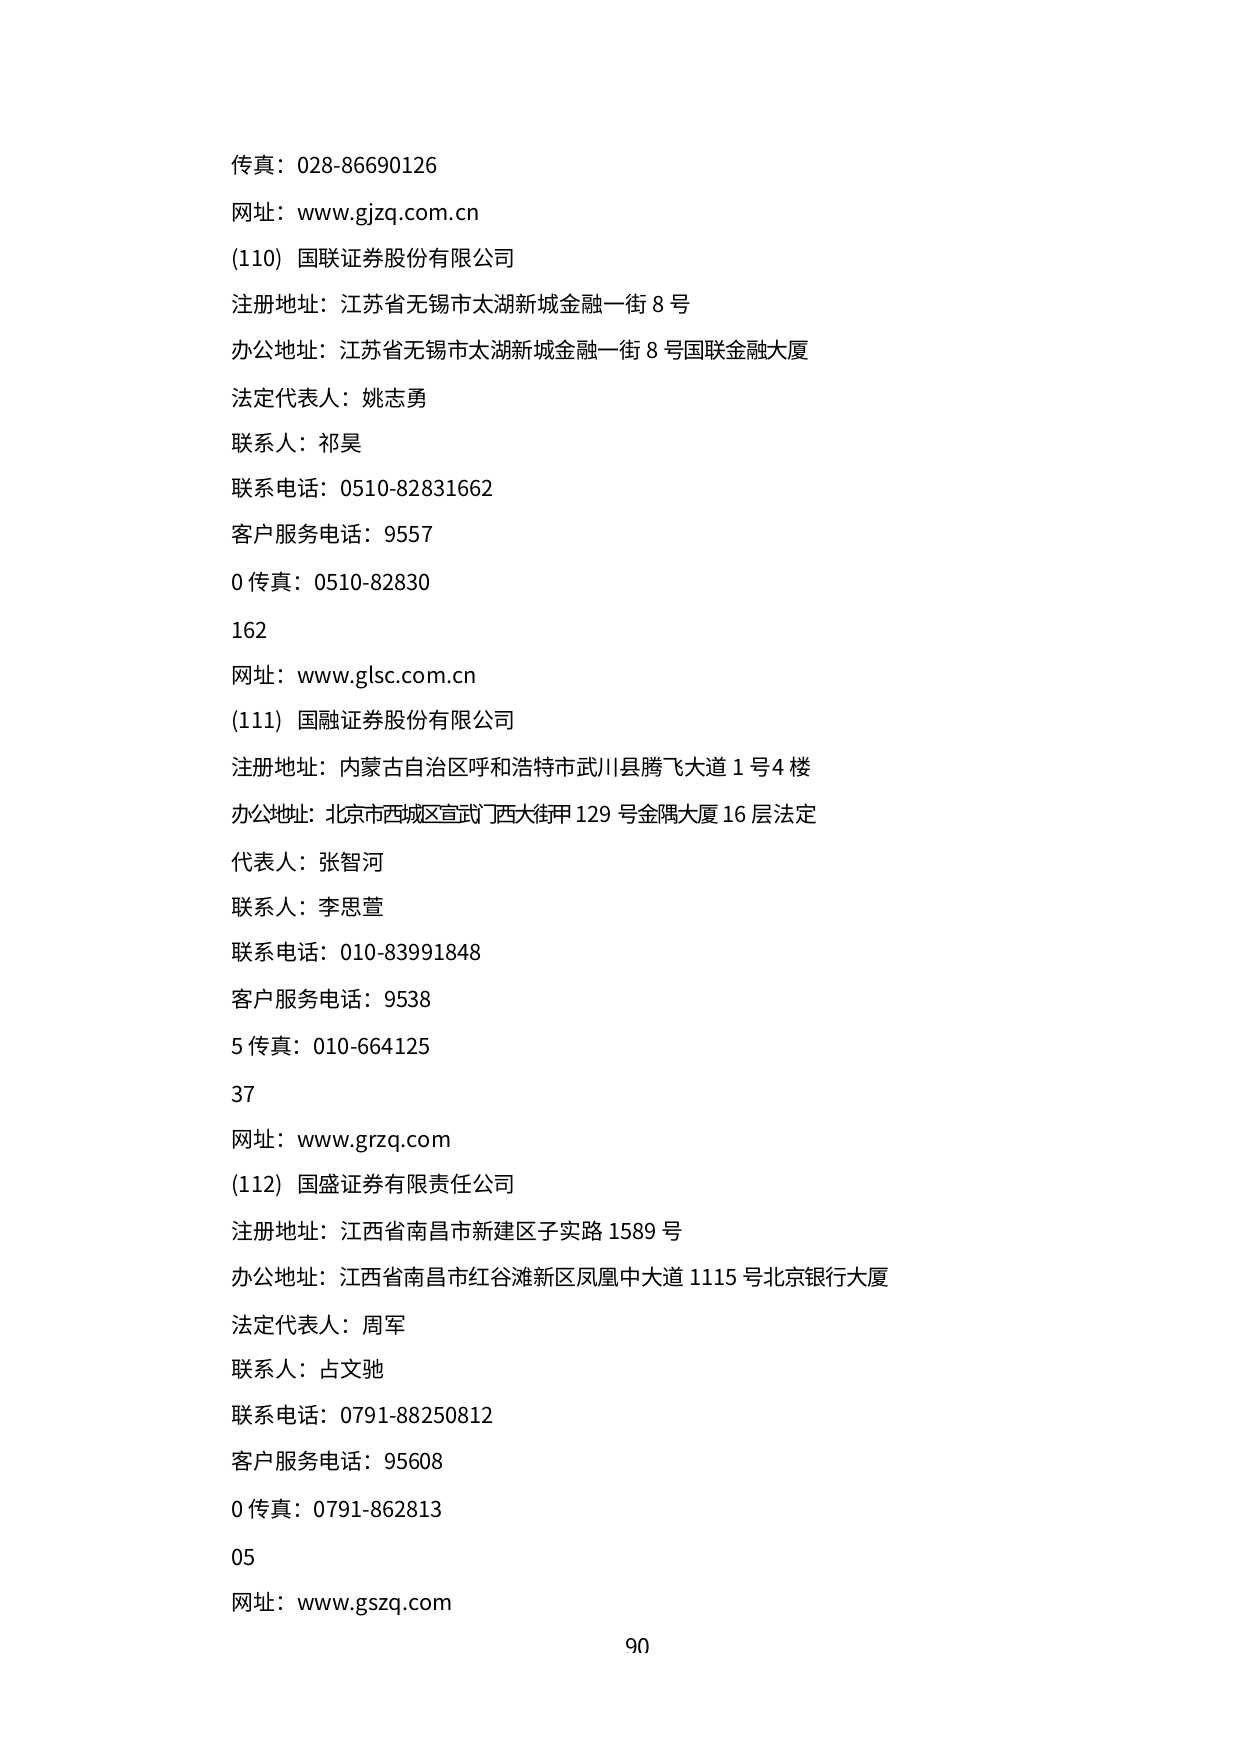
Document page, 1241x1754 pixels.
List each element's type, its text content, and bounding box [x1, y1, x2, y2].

text 办公地址：江西省南昌市红谷滩新区凤凰中大道 1115 号北京银行大厦法定代表人：周军 [231, 1260, 898, 1339]
text 注册地址：江西省南昌市新建区子实路 1589 号 [231, 1214, 1096, 1245]
text 客户服务电话：95385 传真：010-66412537 [231, 982, 439, 1109]
list 国融证券股份有限公司 [231, 703, 1096, 735]
list 国联证券股份有限公司 [231, 241, 1096, 272]
text 传真：028-86690126 [231, 148, 1096, 180]
text 联系人：祁昊 [231, 429, 1096, 457]
text 联系电话：0791-88250812 [231, 1398, 1096, 1429]
text 联系人：占文驰 [231, 1356, 1096, 1383]
text 联系电话：010-83991848 [231, 935, 1096, 967]
text 网址：www.grzq.com [231, 1125, 1096, 1153]
list 国盛证券有限责任公司 [231, 1167, 1096, 1199]
text 注册地址：内蒙古自治区呼和浩特市武川县腾飞大道 1 号 4 楼办公地址：北京市西城区宣武门西大街甲 129 号金隅大厦 16 层法定代表人：张智河 [231, 749, 833, 877]
text 客户服务电话：956080 传真：0791-86281305 [231, 1444, 450, 1571]
text 联系电话：0510-82831662 [231, 471, 1096, 503]
text 客户服务电话：95570 传真：0510-82830162 [231, 517, 439, 645]
text 联系人：李思萱 [231, 893, 1096, 921]
text 注册地址：江苏省无锡市太湖新城金融一街 8 号 [231, 287, 1096, 319]
text 办公地址：江苏省无锡市太湖新城金融一街 8 号国联金融大厦法定代表人：姚志勇 [231, 333, 822, 413]
text 网址：www.glsc.com.cn [231, 661, 1096, 689]
text 网址：www.gszq.com [231, 1588, 1096, 1616]
text 网址：www.gjzq.com.cn [231, 194, 1096, 226]
